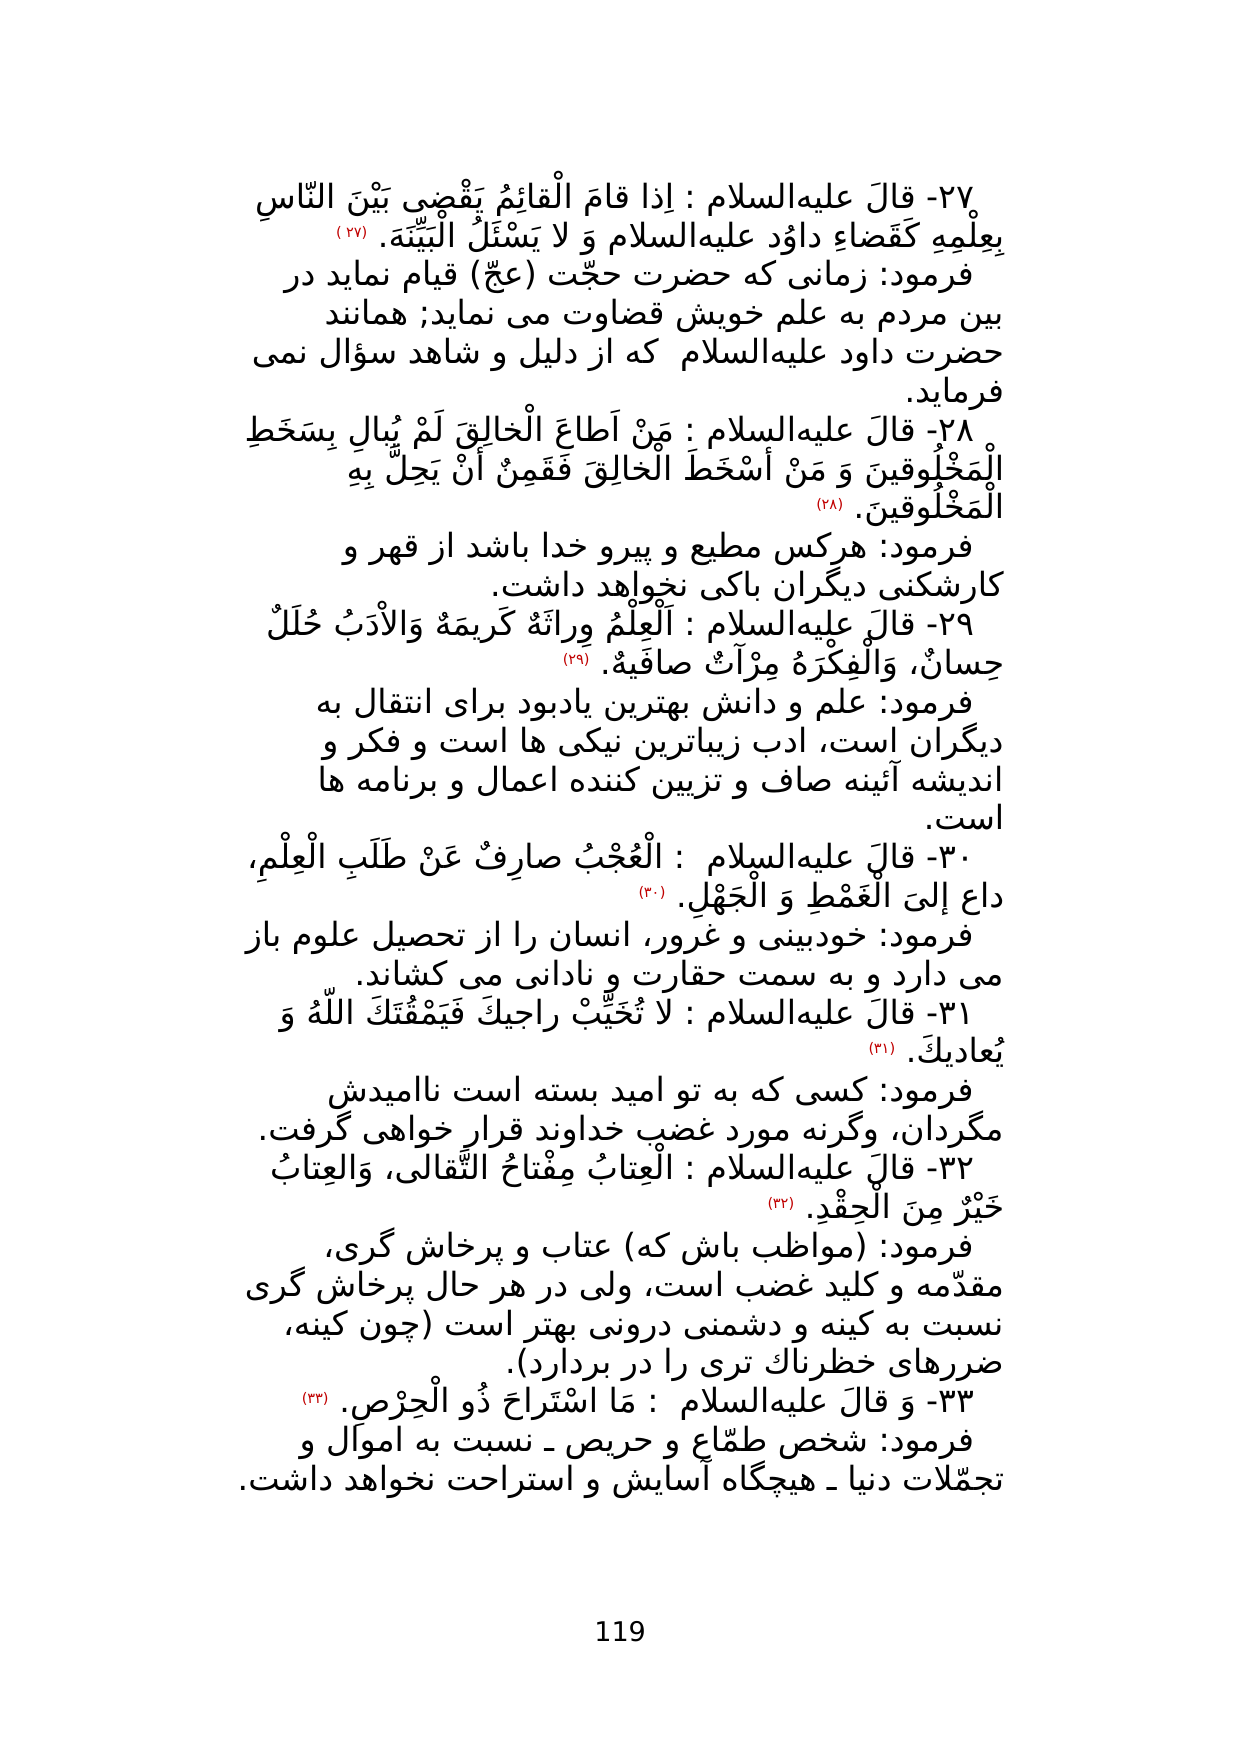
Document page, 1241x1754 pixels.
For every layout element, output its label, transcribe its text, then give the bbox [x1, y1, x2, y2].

text ٣١- قالَ عليه‌السلام : لا تُخَيِّبْ راجيكَ فَيَمْقُتَكَ اللّهُ وَ يُعاديكَ. (٣١) [236, 993, 1004, 1071]
text فرمود: خودبينى و غرور، انسان را از تحصيل علوم باز مى دارد و به سمت حقارت و نادانى مى كشاند. [236, 915, 1004, 993]
text ٣٣- وَ قالَ عليه‌السلام : مَا اسْتَراحَ ذُو الْحِرْصِ. (٣٣) [236, 1382, 1004, 1421]
text فرمود: علم و دانش بهترين يادبود براى انتقال به ديگران است، ادب زيباترين نيكى ها است و فكر و انديشه آئينه صاف و تزيين كننده اعمال و برنامه ها است. [236, 682, 1004, 838]
text فرمود: زمانى كه حضرت حجّت (عجّ) قيام نمايد در بين مردم به علم خويش قضاوت مى نمايد; همانند حضرت داود عليه‌السلام كه از دليل و شاهد سؤال نمى فرمايد. [236, 255, 1004, 410]
text ٢٧- قالَ عليه‌السلام : اِذا قامَ الْقائِمُ يَقْضى بَيْنَ النّاسِ بِعِلْمِهِ كَقَضاءِ داوُد عليه‌السلام وَ لا يَسْئَلُ الْبَيِّنَهَ. (٢٧ ) [236, 177, 1004, 255]
text ٢٩- قالَ عليه‌السلام : اَلْعِلْمُ وِراثَهٌ كَريمَهٌ وَالاْدَبُ حُلَلٌ حِسانٌ، وَالْفِكْرَهُ مِرْآتٌ صافَيهٌ. (٢٩) [236, 604, 1004, 682]
text فرمود: هركس مطيع و پيرو خدا باشد از قهر و كارشكنى ديگران باكى نخواهد داشت. [236, 527, 1004, 604]
text فرمود: كسى كه به تو اميد بسته است نااميدش مگردان، وگرنه مورد غضب خداوند قرار خواهى گرفت. [236, 1071, 1004, 1148]
text فرمود: شخص طمّاع و حريص ـ نسبت به اموال و تجمّلات دنيا ـ هيچگاه آسايش و استراحت نخواهد داشت. [236, 1421, 1004, 1498]
text ٣٠- قالَ عليه‌السلام : الْعُجْبُ صارِفٌ عَنْ طَلَبِ الْعِلْمِ، داع إلىَ الْغَمْطِ وَ الْجَهْلِ. (٣٠) [236, 838, 1004, 915]
text فرمود: (مواظب باش كه) عتاب و پرخاش گرى، مقدّمه و كليد غضب است، ولى در هر حال پرخاش گرى نسبت به كينه و دشمنى درونى بهتر است (چون كينه، ضررهاى خظرناك ترى را در بردارد). [236, 1226, 1004, 1382]
text ٢٨- قالَ عليه‌السلام : مَنْ اَطاعَ الْخالِقَ لَمْ يُبالِ بِسَخَطِ الْمَخْلُوقينَ وَ مَنْ أسْخَطَ الْخالِقَ فَقَمِنٌ أنْ يَحِلَّ بِهِ الْمَخْلُوقينَ. (٢٨) [236, 410, 1004, 527]
text ٣٢- قالَ عليه‌السلام : الْعِتابُ مِفْتاحُ التَّقالى، وَالعِتابُ خَيْرٌ مِنَ الْحِقْدِ. (٣٢) [236, 1148, 1004, 1226]
